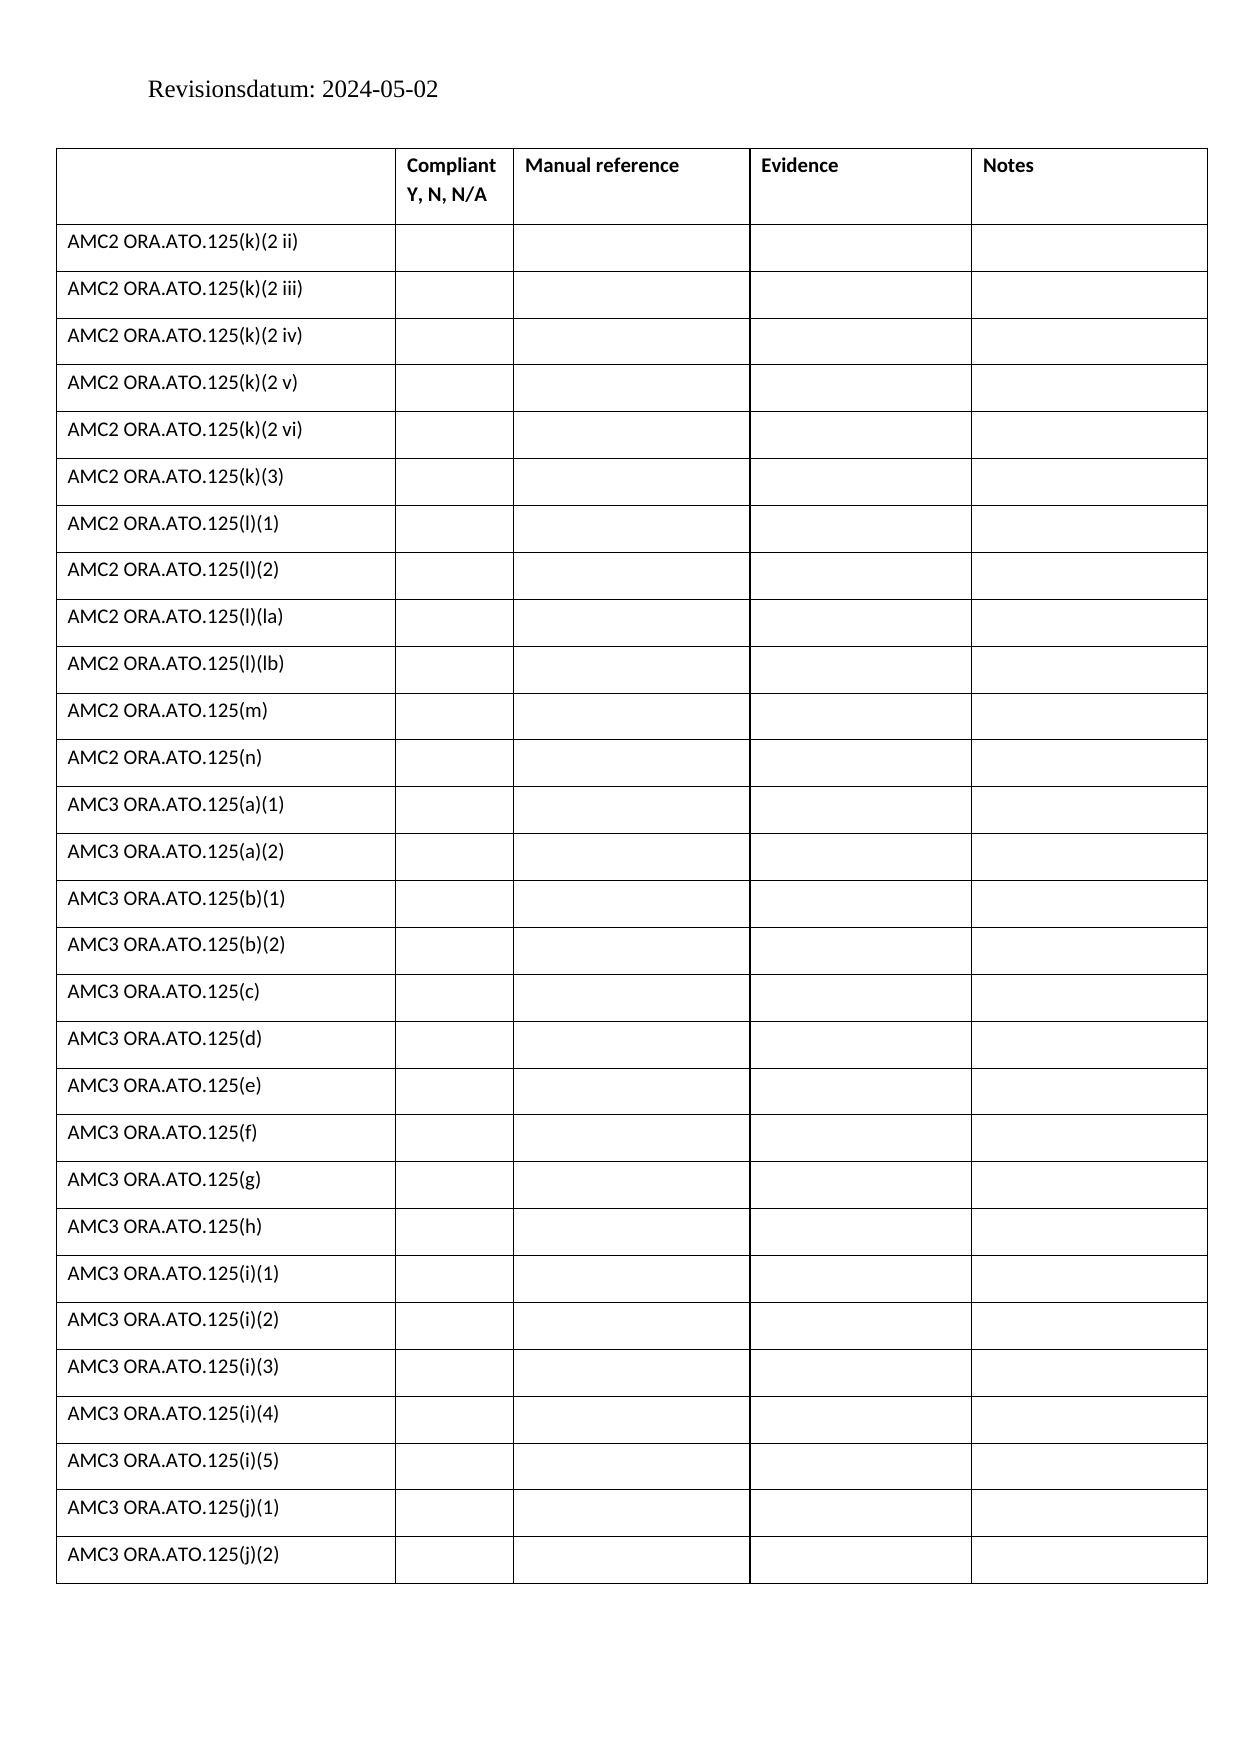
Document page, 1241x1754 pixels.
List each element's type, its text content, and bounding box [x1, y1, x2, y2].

table_cell [396, 506, 513, 552]
table_cell [396, 365, 513, 411]
table_cell [396, 928, 513, 974]
table_cell [751, 1303, 971, 1349]
table_cell [514, 1115, 749, 1161]
table_cell [972, 1350, 1207, 1396]
table_cell [514, 740, 749, 786]
table_cell [514, 319, 749, 364]
table_cell [751, 1350, 971, 1396]
table_cell [514, 1162, 749, 1208]
table_cell AMC2 ORA.ATO.125(k)(2 iv) [57, 319, 395, 364]
table_cell [751, 740, 971, 786]
table_cell AMC3 ORA.ATO.125(j)(2) [57, 1537, 395, 1583]
table_cell [514, 412, 749, 458]
table_cell AMC3 ORA.ATO.125(j)(1) [57, 1490, 395, 1536]
table_cell [514, 694, 749, 739]
table_cell [972, 1115, 1207, 1161]
table_cell [972, 1490, 1207, 1536]
table_cell [514, 1022, 749, 1067]
table_cell AMC2 ORA.ATO.125(k)(2 ii) [57, 225, 395, 271]
table_cell [972, 1209, 1207, 1255]
table_cell [396, 1256, 513, 1302]
table_cell [396, 225, 513, 271]
table_cell [514, 1350, 749, 1396]
table_cell [751, 553, 971, 599]
table_cell AMC3 ORA.ATO.125(c) [57, 975, 395, 1021]
table_cell [396, 1162, 513, 1208]
table_cell AMC3 ORA.ATO.125(e) [57, 1069, 395, 1114]
table_cell [751, 1537, 971, 1583]
table_cell [972, 225, 1207, 271]
table_cell [972, 834, 1207, 880]
table_cell [751, 694, 971, 739]
table_cell [751, 928, 971, 974]
table_cell [751, 1444, 971, 1489]
table_cell [396, 553, 513, 599]
table_cell [751, 1022, 971, 1067]
table_cell [396, 787, 513, 833]
table_cell [396, 740, 513, 786]
table_cell AMC3 ORA.ATO.125(g) [57, 1162, 395, 1208]
table_cell [972, 740, 1207, 786]
table_cell [972, 1444, 1207, 1489]
table_cell [514, 459, 749, 505]
table_cell [972, 647, 1207, 692]
table_cell [514, 881, 749, 927]
table_cell [751, 1115, 971, 1161]
table_cell [972, 600, 1207, 646]
table_cell [751, 412, 971, 458]
table_cell [396, 1115, 513, 1161]
table_cell [751, 1490, 971, 1536]
table_cell [972, 1162, 1207, 1208]
table_cell AMC2 ORA.ATO.125(l)(1) [57, 506, 395, 552]
table_cell AMC2 ORA.ATO.125(m) [57, 694, 395, 739]
table_cell [514, 506, 749, 552]
table_cell [751, 1397, 971, 1442]
table_cell [514, 1537, 749, 1583]
table_cell AMC3 ORA.ATO.125(i)(2) [57, 1303, 395, 1349]
table_cell [514, 647, 749, 692]
table_cell [514, 975, 749, 1021]
table_cell [396, 647, 513, 692]
table_cell [396, 1022, 513, 1067]
table_cell [396, 1490, 513, 1536]
table_cell [751, 272, 971, 317]
table_cell [396, 1303, 513, 1349]
table_cell [972, 365, 1207, 411]
table_cell [396, 459, 513, 505]
table_cell [396, 412, 513, 458]
table_cell [972, 1303, 1207, 1349]
table_cell [972, 1397, 1207, 1442]
table_cell AMC2 ORA.ATO.125(k)(2 iii) [57, 272, 395, 317]
table_cell [514, 928, 749, 974]
table_cell Evidence [751, 149, 971, 224]
table_cell AMC2 ORA.ATO.125(k)(2 v) [57, 365, 395, 411]
table_cell [972, 694, 1207, 739]
table_cell [514, 1069, 749, 1114]
table_cell [972, 975, 1207, 1021]
table_cell [396, 834, 513, 880]
table_cell [514, 1209, 749, 1255]
table_cell [972, 1069, 1207, 1114]
table_cell [514, 365, 749, 411]
table_cell AMC3 ORA.ATO.125(b)(1) [57, 881, 395, 927]
table_cell [514, 553, 749, 599]
table_cell [751, 834, 971, 880]
table_cell [396, 881, 513, 927]
table_cell [751, 365, 971, 411]
table_cell [396, 694, 513, 739]
table_cell [972, 459, 1207, 505]
table_cell AMC3 ORA.ATO.125(d) [57, 1022, 395, 1067]
table_cell AMC3 ORA.ATO.125(i)(1) [57, 1256, 395, 1302]
table_cell AMC3 ORA.ATO.125(f) [57, 1115, 395, 1161]
table_cell [396, 1444, 513, 1489]
table_cell AMC3 ORA.ATO.125(h) [57, 1209, 395, 1255]
table_cell [751, 1069, 971, 1114]
table_cell [751, 1256, 971, 1302]
table_cell [972, 319, 1207, 364]
table_cell [57, 149, 395, 224]
table_cell [972, 787, 1207, 833]
table_cell [396, 1069, 513, 1114]
table_cell [396, 975, 513, 1021]
table_cell [514, 834, 749, 880]
table_cell AMC3 ORA.ATO.125(i)(4) [57, 1397, 395, 1442]
table_cell [514, 272, 749, 317]
table_cell [972, 272, 1207, 317]
table_cell AMC2 ORA.ATO.125(l)(2) [57, 553, 395, 599]
table_cell [972, 928, 1207, 974]
table_cell AMC2 ORA.ATO.125(k)(3) [57, 459, 395, 505]
table_cell [751, 1209, 971, 1255]
table_cell [972, 881, 1207, 927]
table_cell Notes [972, 149, 1207, 224]
table_cell [972, 1022, 1207, 1067]
table_cell AMC2 ORA.ATO.125(k)(2 vi) [57, 412, 395, 458]
table_cell AMC3 ORA.ATO.125(b)(2) [57, 928, 395, 974]
table_cell [972, 506, 1207, 552]
table_cell AMC2 ORA.ATO.125(l)(lb) [57, 647, 395, 692]
table_cell [396, 1350, 513, 1396]
table_cell [751, 975, 971, 1021]
table_cell [751, 459, 971, 505]
table_cell [396, 1397, 513, 1442]
table_cell [396, 600, 513, 646]
table_cell [972, 412, 1207, 458]
table_cell AMC3 ORA.ATO.125(a)(1) [57, 787, 395, 833]
table_cell [972, 553, 1207, 599]
table_cell AMC3 ORA.ATO.125(i)(5) [57, 1444, 395, 1489]
table_cell [751, 1162, 971, 1208]
table_cell [396, 1209, 513, 1255]
table_cell [514, 1444, 749, 1489]
table_cell [396, 1537, 513, 1583]
table_cell [972, 1537, 1207, 1583]
table_cell AMC2 ORA.ATO.125(l)(la) [57, 600, 395, 646]
table_cell AMC2 ORA.ATO.125(n) [57, 740, 395, 786]
table_cell [514, 1490, 749, 1536]
table_cell [751, 225, 971, 271]
table_cell [514, 1303, 749, 1349]
table_cell [751, 506, 971, 552]
table_cell [514, 1397, 749, 1442]
table_cell [751, 787, 971, 833]
table_cell [751, 600, 971, 646]
table_cell [514, 600, 749, 646]
table_cell [972, 1256, 1207, 1302]
table_cell [396, 272, 513, 317]
table_cell [396, 319, 513, 364]
table_cell AMC3 ORA.ATO.125(a)(2) [57, 834, 395, 880]
table_cell [751, 647, 971, 692]
table_cell Compliant Y, N, N/A [396, 149, 513, 224]
table_cell [751, 881, 971, 927]
table_cell [514, 225, 749, 271]
table_cell AMC3 ORA.ATO.125(i)(3) [57, 1350, 395, 1396]
table_cell Manual reference [514, 149, 749, 224]
table_cell [751, 319, 971, 364]
table_cell [514, 787, 749, 833]
table_cell [514, 1256, 749, 1302]
